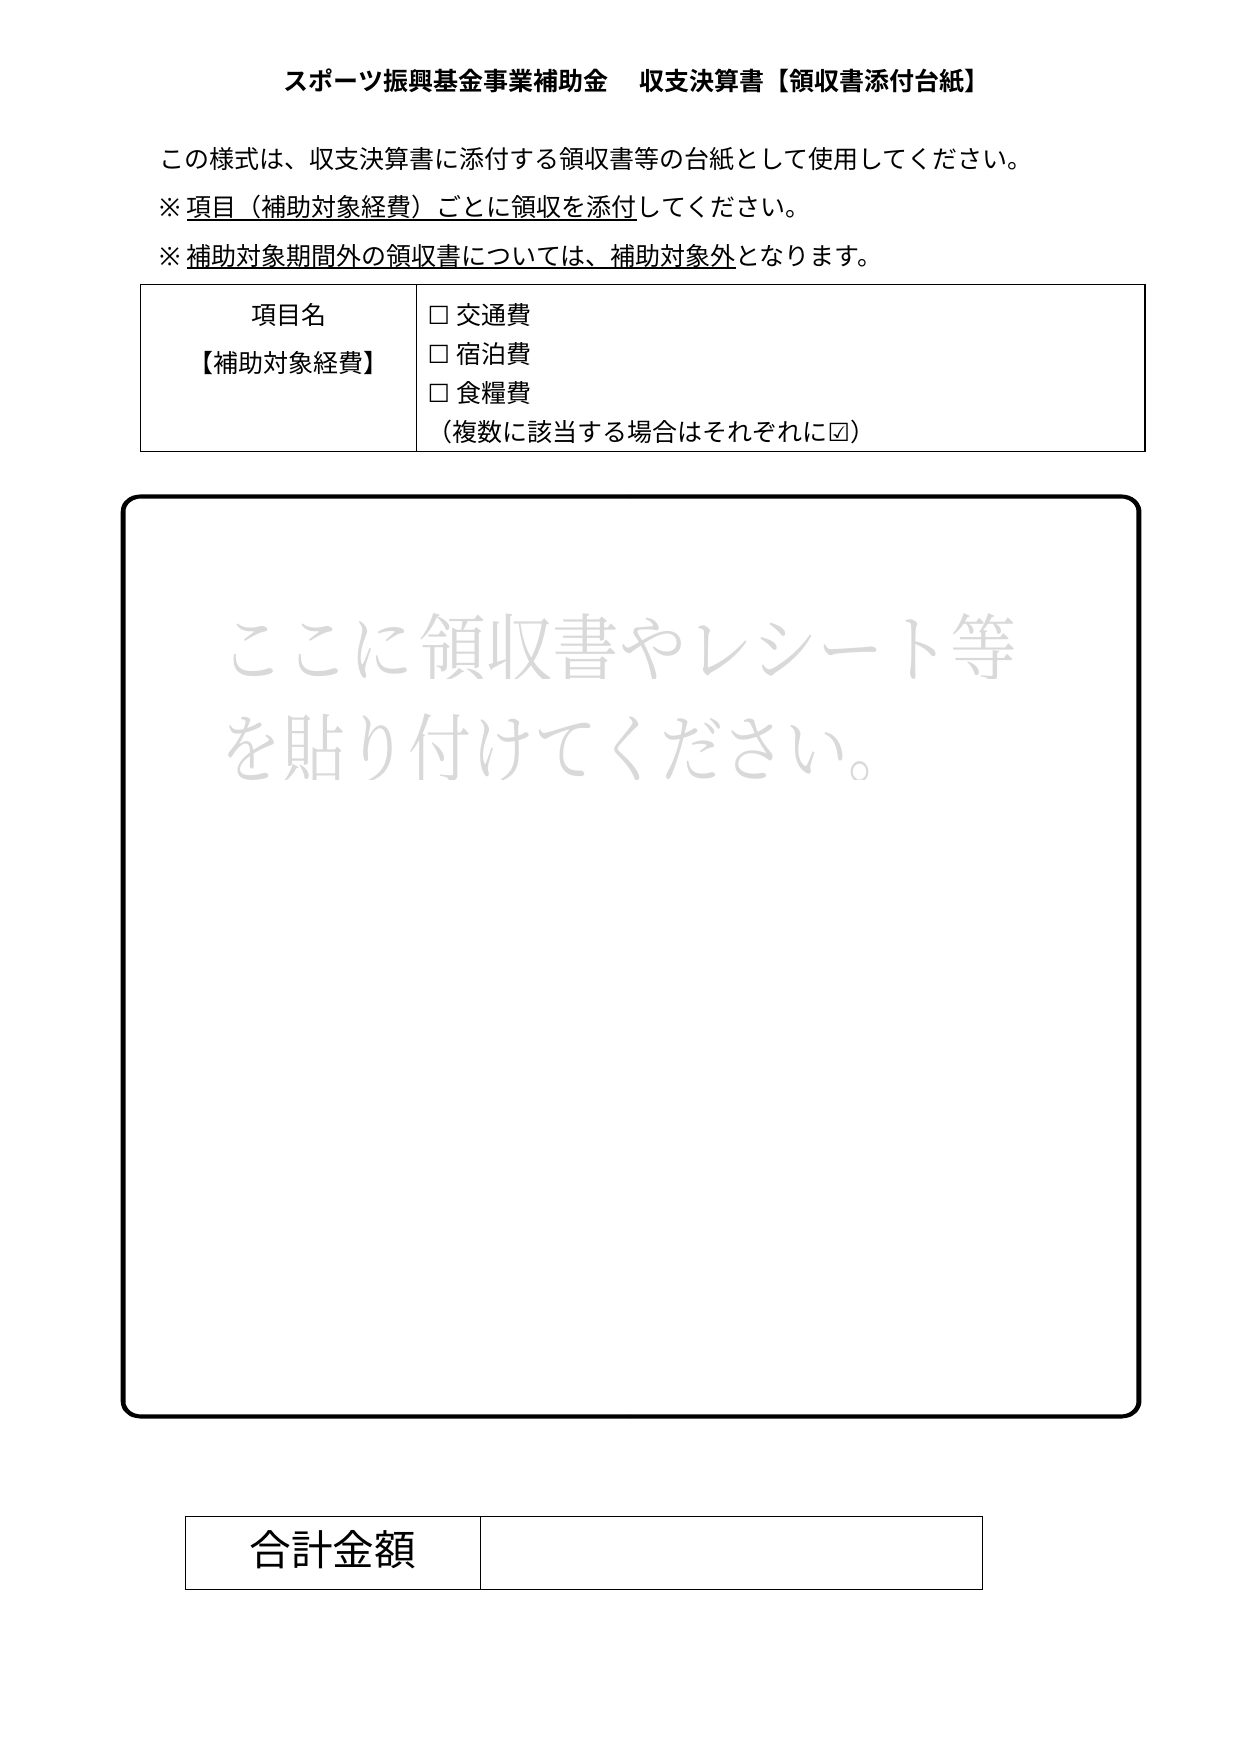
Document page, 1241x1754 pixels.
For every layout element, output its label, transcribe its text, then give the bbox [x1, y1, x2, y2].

text ※ 補助対象期間外の領収書については、補助対象外となります。 [159, 236, 1121, 272]
text スポーツ振興基金事業補助金 収支決算書【領収書添付台紙】 [151, 61, 1121, 98]
table_header 合計金額 [186, 1517, 480, 1588]
table_header ☐ 交通費 ☐ 宿泊費 ☐ 食糧費 （複数に該当する場合はそれぞれに☑） [417, 285, 1144, 451]
table_header [481, 1517, 982, 1588]
text ※ 項目（補助対象経費）ごとに領収を添付してください。 [159, 188, 1121, 224]
table_header 項目名 【補助対象経費】 [141, 285, 416, 451]
text この様式は、収支決算書に添付する領収書等の台紙として使用してください。 [159, 140, 1121, 176]
